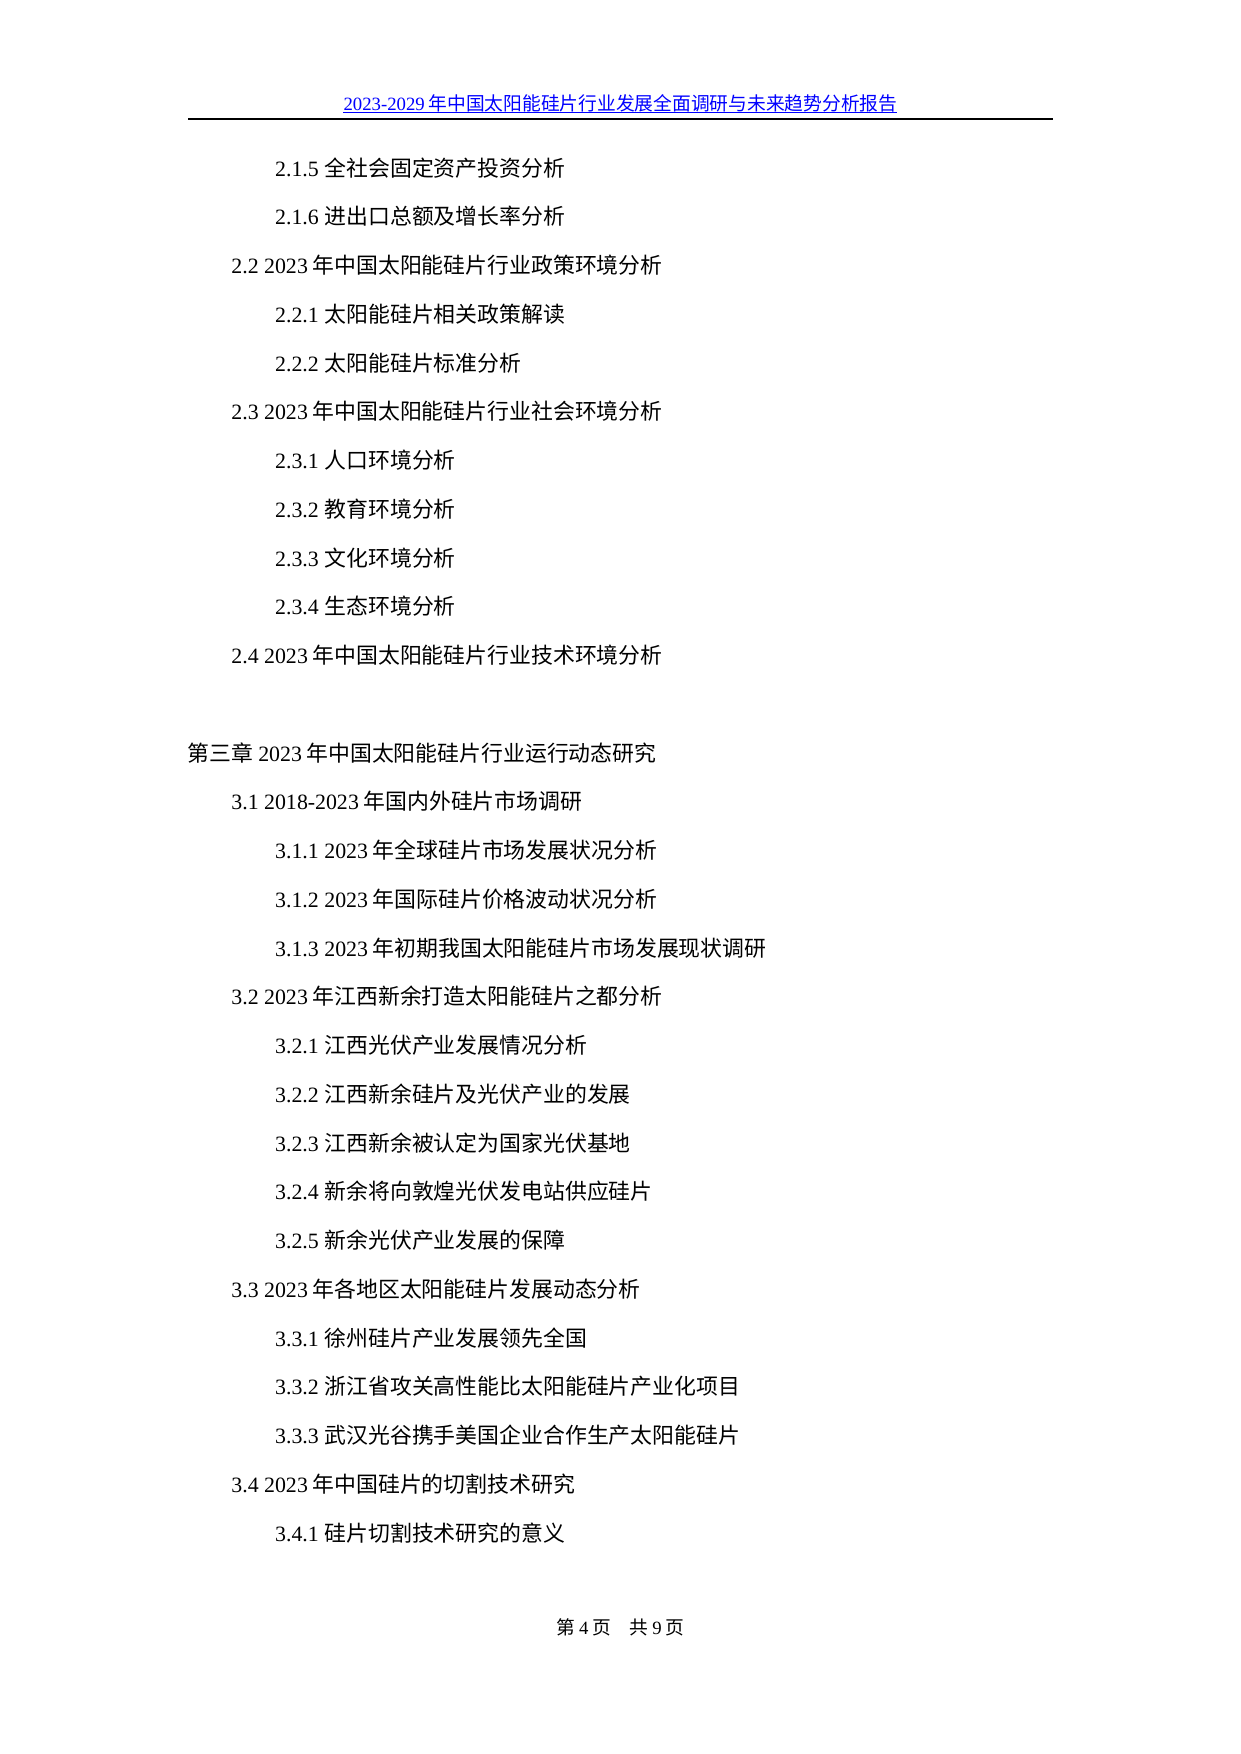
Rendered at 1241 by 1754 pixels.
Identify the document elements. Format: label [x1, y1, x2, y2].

text [187, 150, 1053, 1548]
